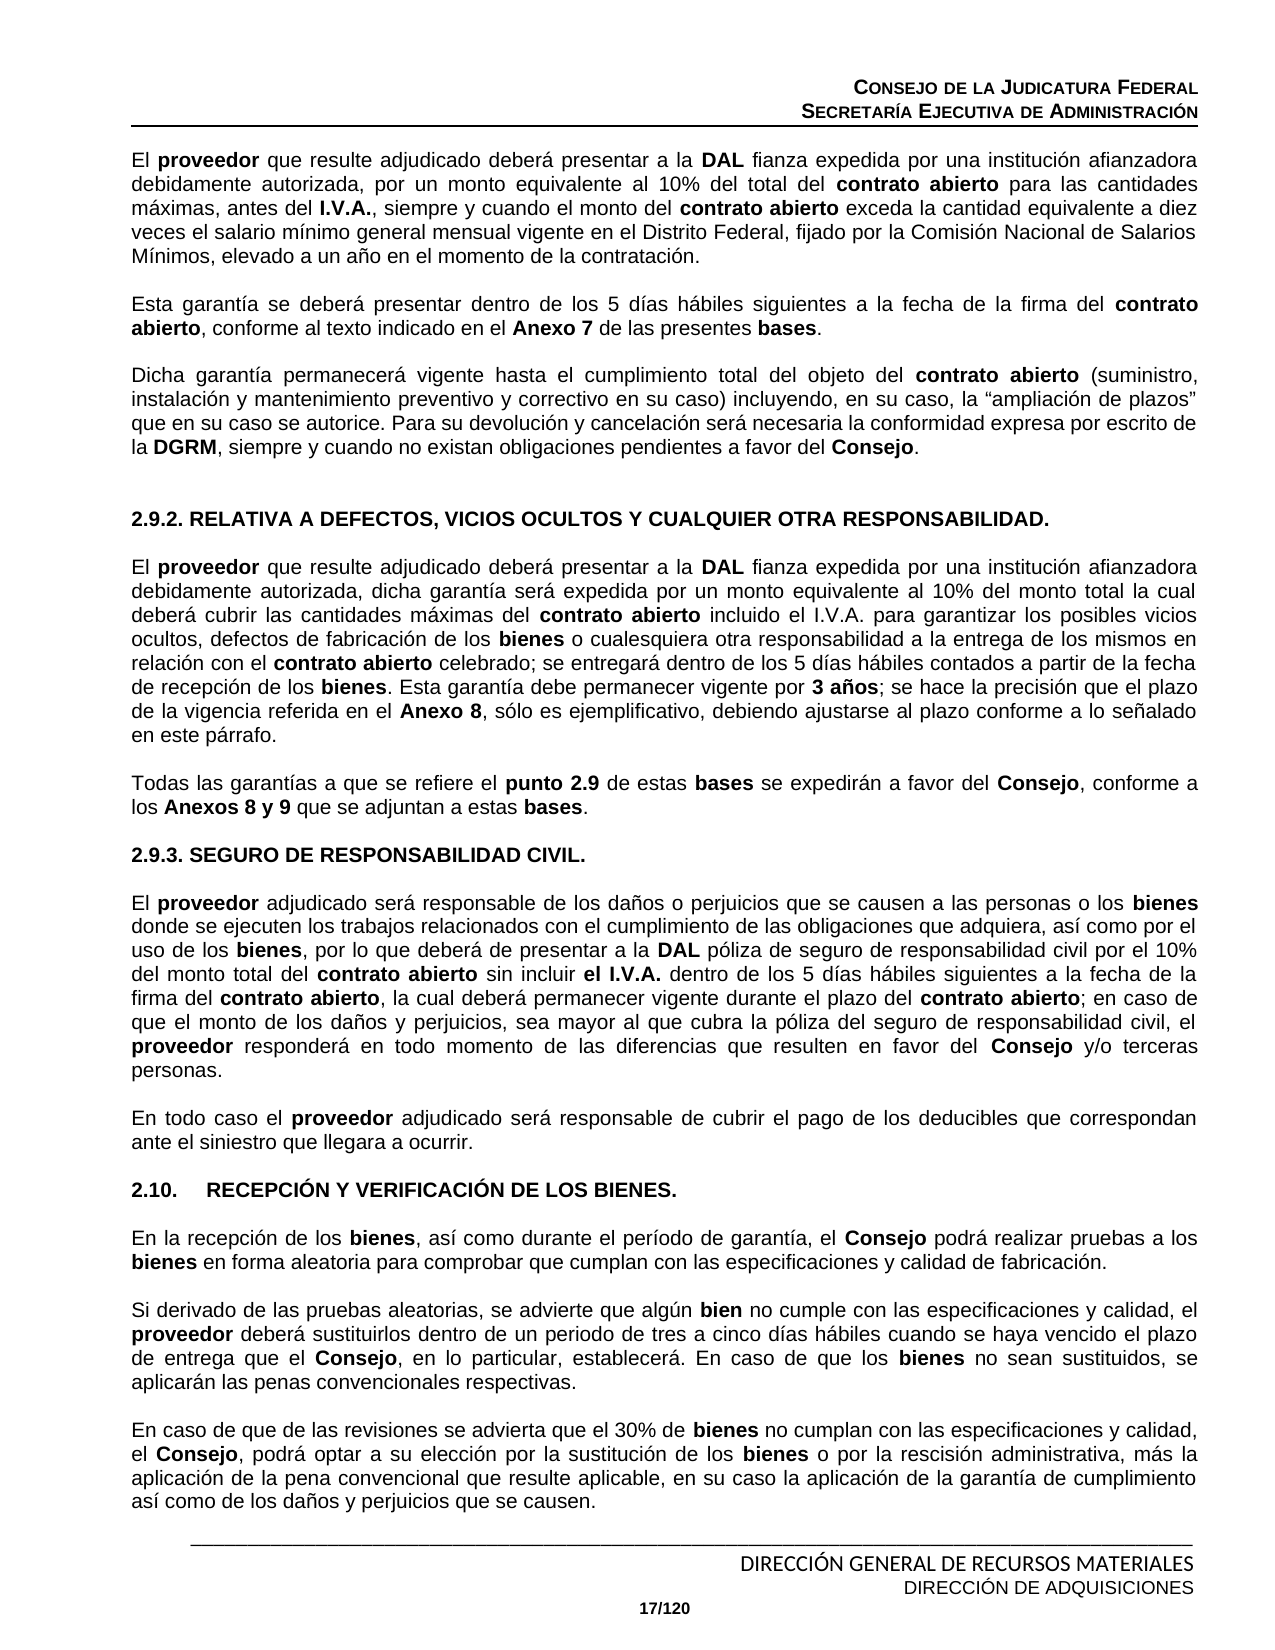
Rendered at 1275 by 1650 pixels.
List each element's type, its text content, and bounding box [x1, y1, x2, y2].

text 2.9.3. SEGURO DE RESPONSABILIDAD CIVIL. [131, 842, 1198, 866]
text Si derivado de las pruebas aleatorias, se advierte que algún bien no cumple con las especificaciones y calidad, el proveedor deberá sustituirlos dentro de un periodo de tres a cinco días hábiles cuando se haya vencido el plazo de entrega que el Consejo, en lo particular, establecerá. En caso de que los bienes no sean sustituidos, se aplicarán las penas convencionales respectivas. [131, 1298, 1198, 1393]
text En todo caso el proveedor adjudicado será responsable de cubrir el pago de los deducibles que correspondan ante el siniestro que llegara a ocurrir. [131, 1106, 1198, 1154]
text El proveedor que resulte adjudicado deberá presentar a la DAL fianza expedida por una institución afianzadora debidamente autorizada, por un monto equivalente al 10% del total del contrato abierto para las cantidades máximas, antes del I.V.A., siempre y cuando el monto del contrato abierto exceda la cantidad equivalente a diez veces el salario mínimo general mensual vigente en el Distrito Federal, fijado por la Comisión Nacional de Salarios Mínimos, elevado a un año en el momento de la contratación. [131, 148, 1198, 267]
list RECEPCIÓN Y VERIFICACIÓN DE LOS BIENES. [131, 1178, 1198, 1202]
text En la recepción de los bienes, así como durante el período de garantía, el Consejo podrá realizar pruebas a los bienes en forma aleatoria para comprobar que cumplan con las especificaciones y calidad de fabricación. [131, 1226, 1198, 1274]
text 2.9.2. RELATIVA A DEFECTOS, VICIOS OCULTOS Y CUALQUIER OTRA RESPONSABILIDAD. [131, 507, 1198, 531]
text El proveedor adjudicado será responsable de los daños o perjuicios que se causen a las personas o los bienes donde se ejecuten los trabajos relacionados con el cumplimiento de las obligaciones que adquiera, así como por el uso de los bienes, por lo que deberá de presentar a la DAL póliza de seguro de responsabilidad civil por el 10% del monto total del contrato abierto sin incluir el I.V.A. dentro de los 5 días hábiles siguientes a la fecha de la firma del contrato abierto, la cual deberá permanecer vigente durante el plazo del contrato abierto; en caso de que el monto de los daños y perjuicios, sea mayor al que cubra la póliza del seguro de responsabilidad civil, el proveedor responderá en todo momento de las diferencias que resulten en favor del Consejo y/o terceras personas. [131, 890, 1198, 1082]
text Dicha garantía permanecerá vigente hasta el cumplimiento total del objeto del contrato abierto (suministro, instalación y mantenimiento preventivo y correctivo en su caso) incluyendo, en su caso, la “ampliación de plazos” que en su caso se autorice. Para su devolución y cancelación será necesaria la conformidad expresa por escrito de la DGRM, siempre y cuando no existan obligaciones pendientes a favor del Consejo. [131, 363, 1198, 459]
text Todas las garantías a que se refiere el punto 2.9 de estas bases se expedirán a favor del Consejo, conforme a los Anexos 8 y 9 que se adjuntan a estas bases. [131, 771, 1198, 818]
text En caso de que de las revisiones se advierta que el 30% de bienes no cumplan con las especificaciones y calidad, el Consejo, podrá optar a su elección por la sustitución de los bienes o por la rescisión administrativa, más la aplicación de la pena convencional que resulte aplicable, en su caso la aplicación de la garantía de cumplimiento así como de los daños y perjuicios que se causen. [131, 1417, 1198, 1513]
text El proveedor que resulte adjudicado deberá presentar a la DAL fianza expedida por una institución afianzadora debidamente autorizada, dicha garantía será expedida por un monto equivalente al 10% del monto total la cual deberá cubrir las cantidades máximas del contrato abierto incluido el I.V.A. para garantizar los posibles vicios ocultos, defectos de fabricación de los bienes o cualesquiera otra responsabilidad a la entrega de los mismos en relación con el contrato abierto celebrado; se entregará dentro de los 5 días hábiles contados a partir de la fecha de recepción de los bienes. Esta garantía debe permanecer vigente por 3 años; se hace la precisión que el plazo de la vigencia referida en el Anexo 8, sólo es ejemplificativo, debiendo ajustarse al plazo conforme a lo señalado en este párrafo. [131, 555, 1198, 747]
text Esta garantía se deberá presentar dentro de los 5 días hábiles siguientes a la fecha de la firma del contrato abierto, conforme al texto indicado en el Anexo 7 de las presentes bases. [131, 291, 1198, 339]
